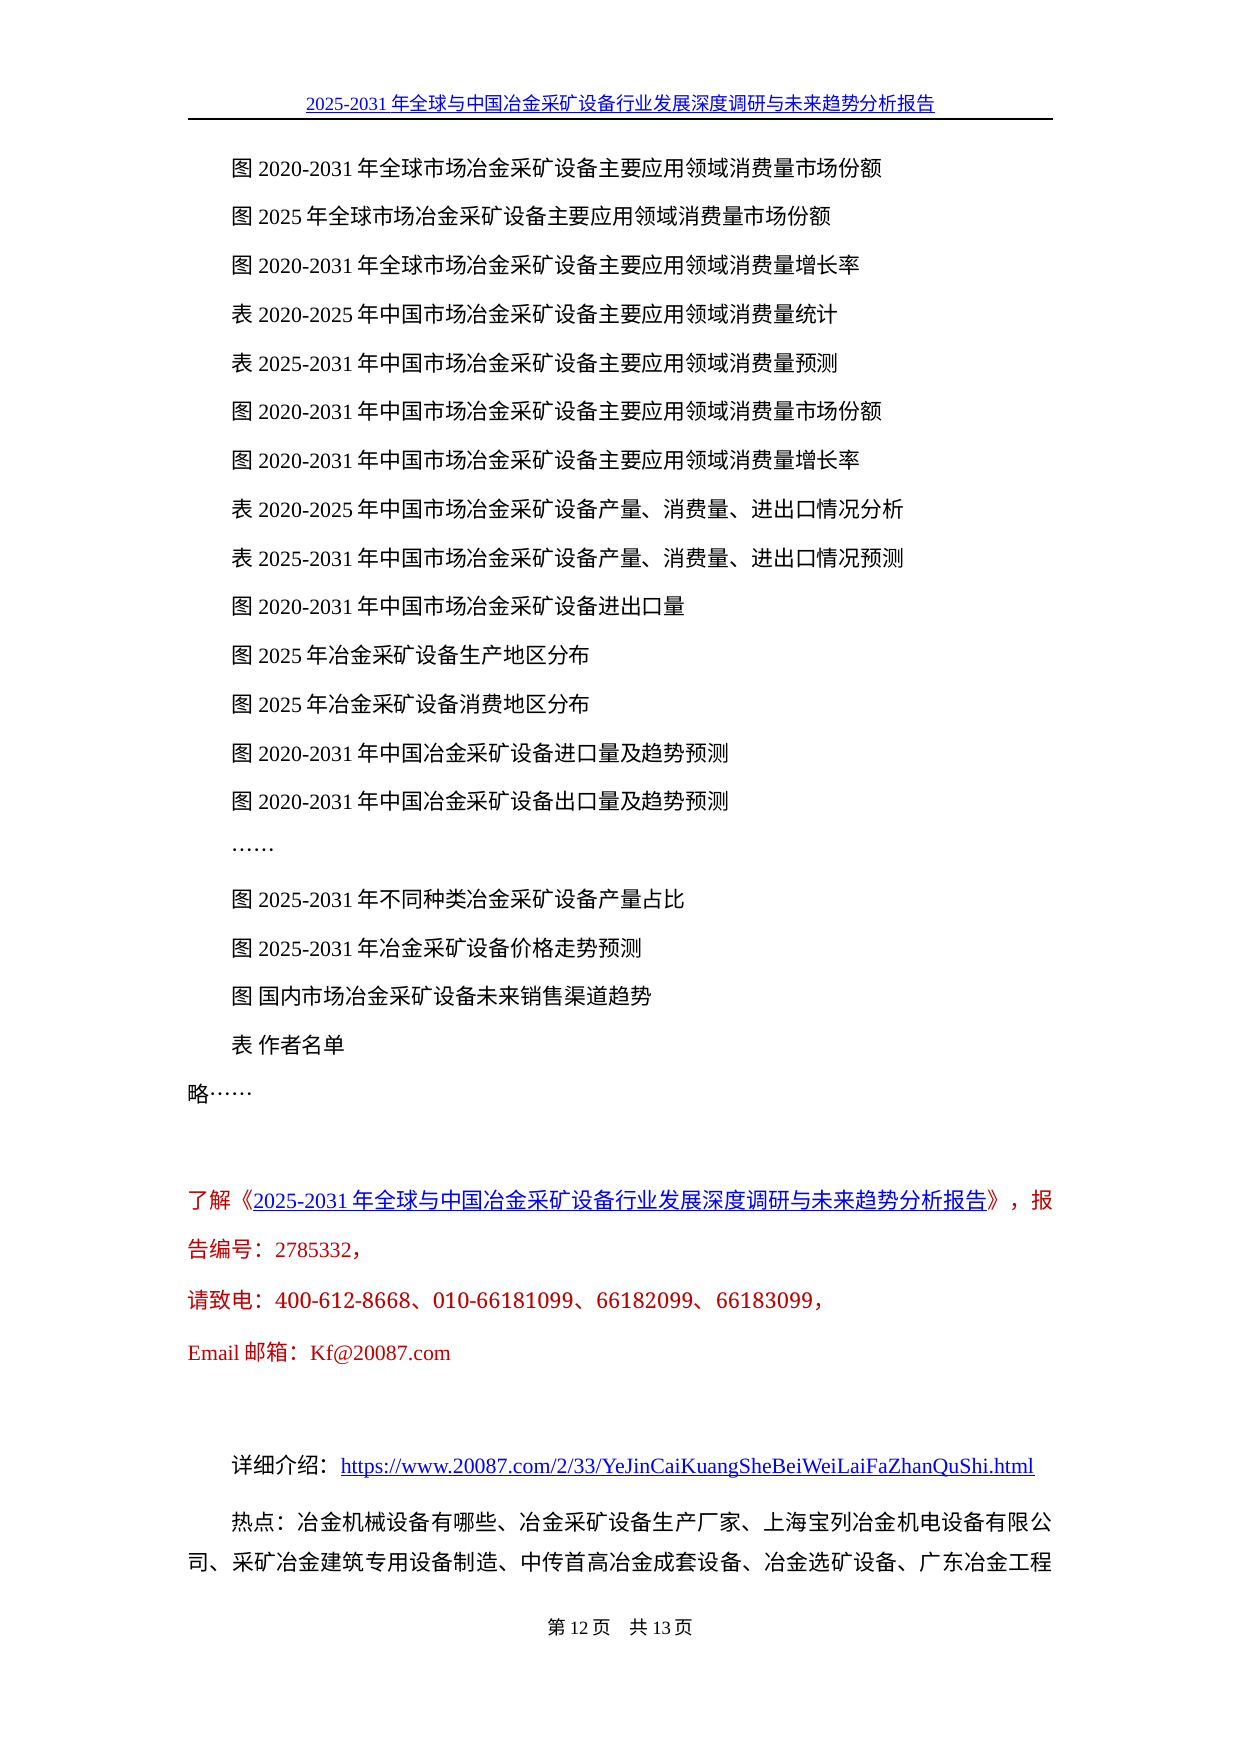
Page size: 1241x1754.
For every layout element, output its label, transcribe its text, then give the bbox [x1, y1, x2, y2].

text 请致电：400-612-8668、010-66181099、66182099、66183099， [187, 1283, 1053, 1316]
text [187, 1504, 1053, 1577]
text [187, 150, 1053, 1109]
text 详细介绍：https://www.20087.com/2/33/YeJinCaiKuangSheBeiWeiLaiFaZhanQuShi.html [187, 1448, 1053, 1480]
text Email邮箱：Kf@20087.com [187, 1335, 1053, 1367]
text 了解《2025-2031年全球与中国冶金采矿设备行业发展深度调研与未来趋势分析报告》，报告编号：2785332， [187, 1183, 1053, 1264]
